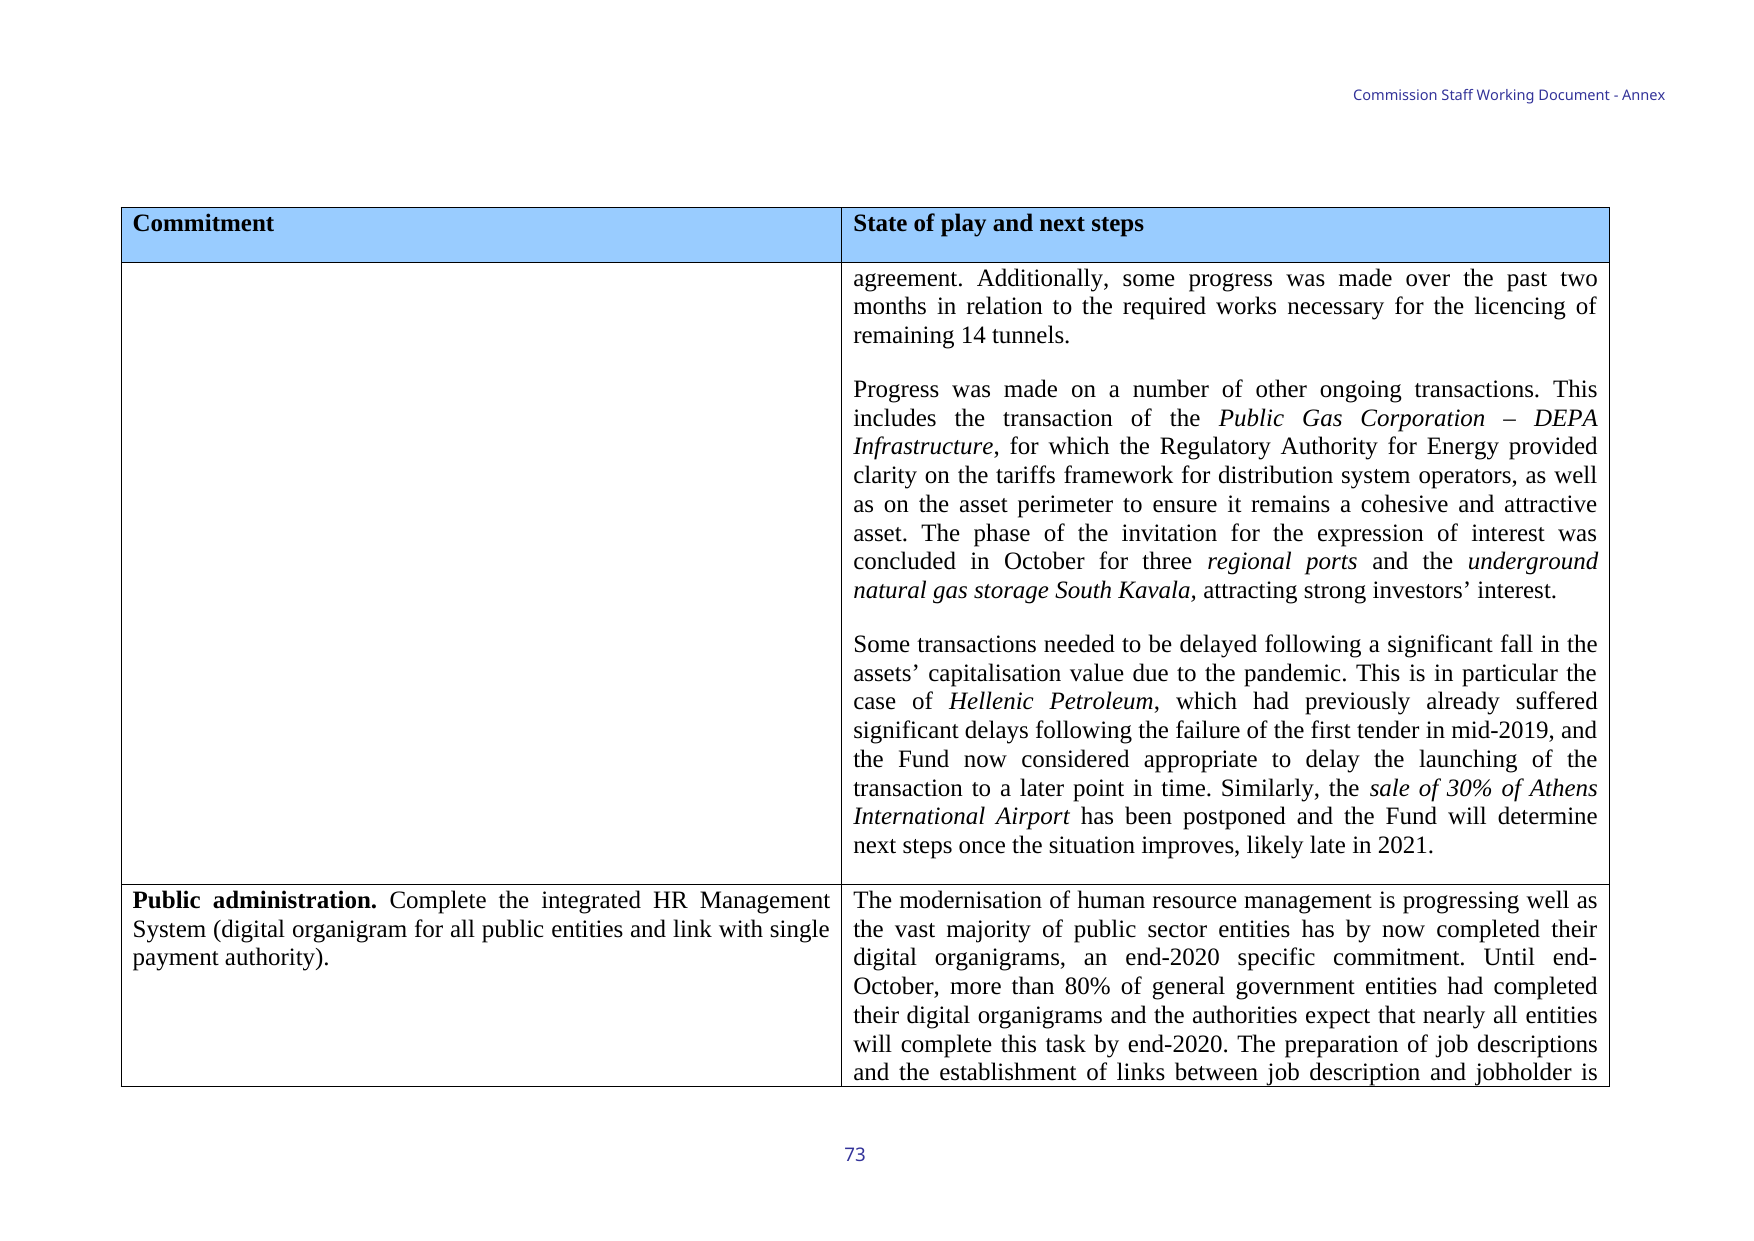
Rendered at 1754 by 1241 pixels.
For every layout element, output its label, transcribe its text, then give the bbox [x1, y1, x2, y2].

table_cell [122, 263, 841, 884]
table_header Commitment [122, 208, 841, 262]
table_header State of play and next steps [842, 208, 1609, 262]
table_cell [842, 263, 1609, 884]
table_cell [122, 885, 841, 1086]
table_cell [842, 885, 1609, 1086]
